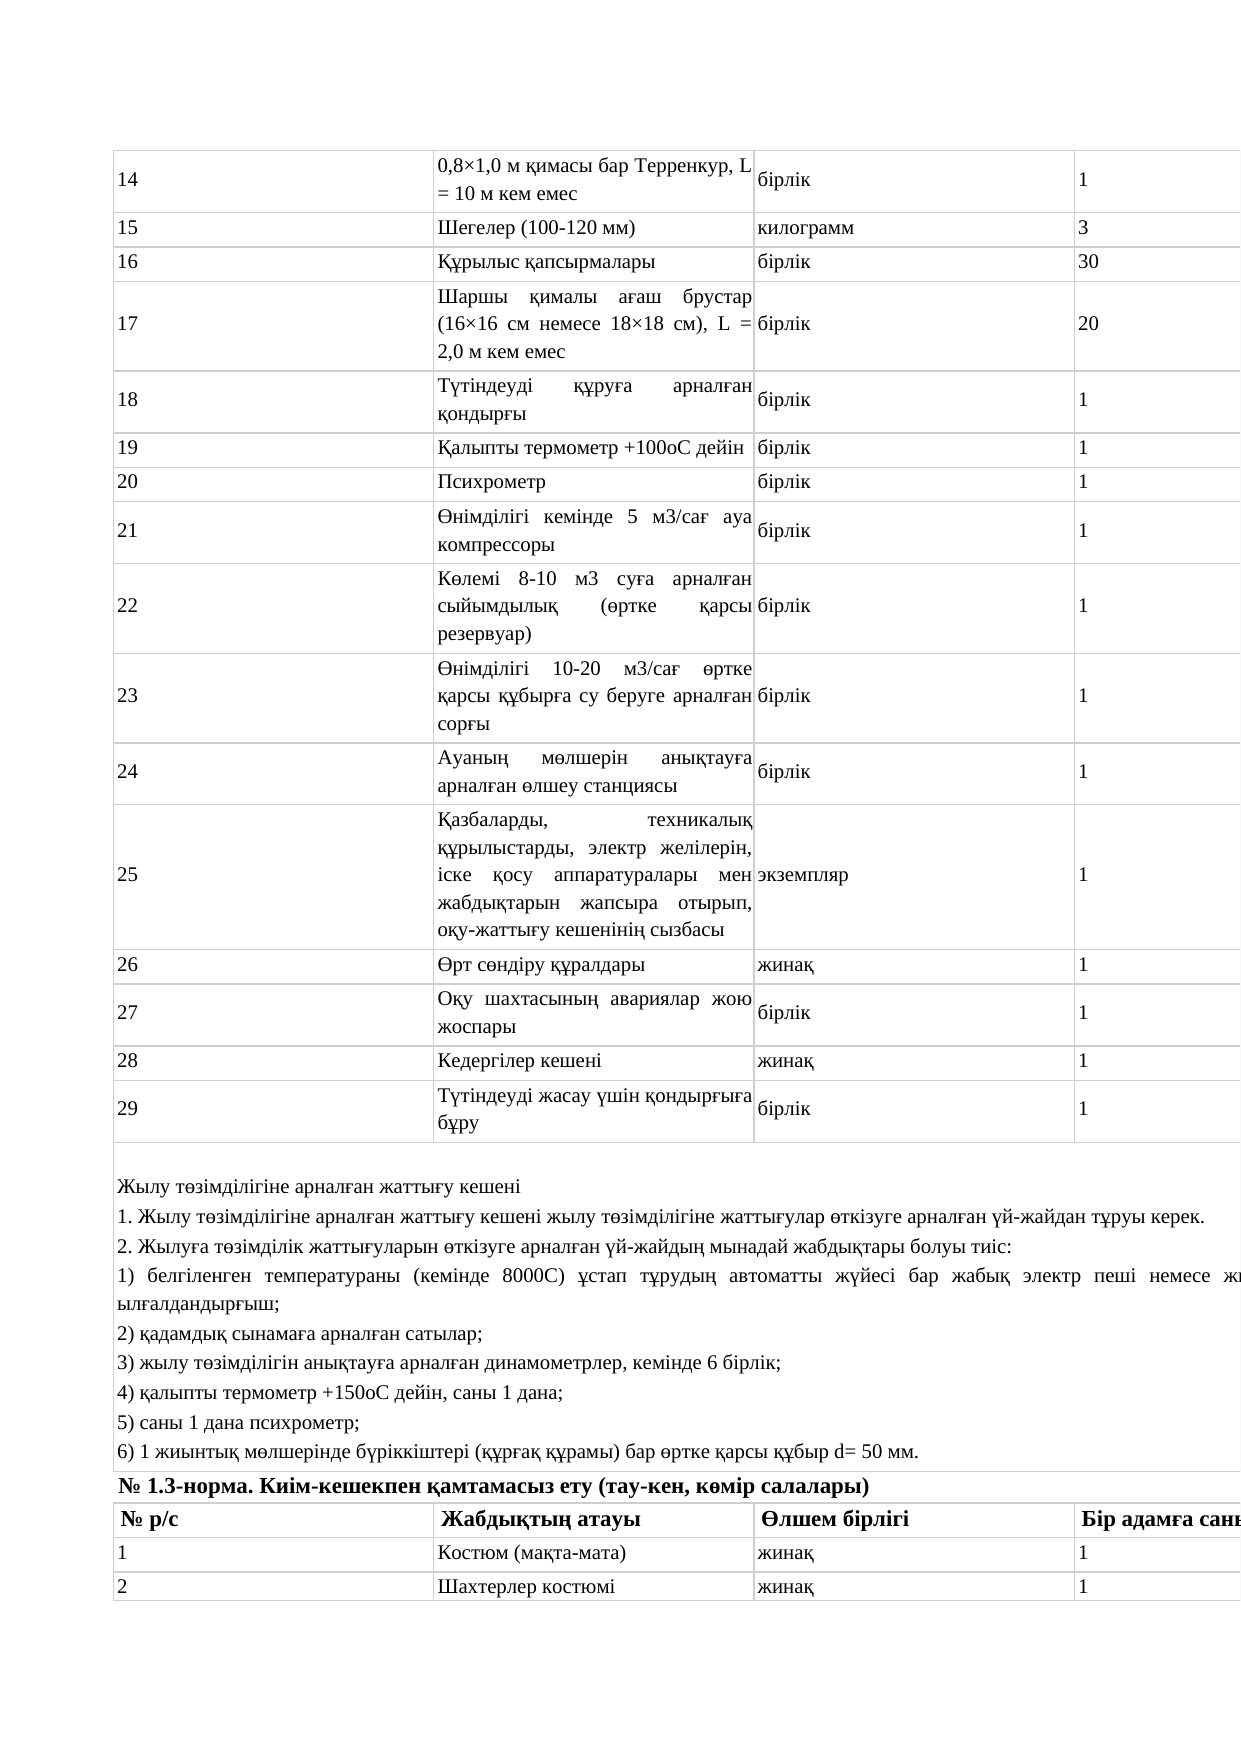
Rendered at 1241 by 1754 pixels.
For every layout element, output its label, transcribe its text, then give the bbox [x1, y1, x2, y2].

table_cell 1 [1075, 1573, 1240, 1600]
table_cell Шегелер (100-120 мм) [434, 213, 753, 246]
table_cell 1 [1075, 744, 1240, 804]
table_cell 14 [114, 151, 433, 212]
table_cell Құрылыс қапсырмалары [434, 248, 753, 281]
table_cell 30 [1075, 248, 1240, 281]
table_cell Түтіндеуді құруға арналған қондырғы [434, 372, 753, 432]
table_cell бірлік [755, 744, 1074, 804]
table_cell 1 [1075, 1081, 1240, 1142]
table_cell бірлік [755, 654, 1074, 742]
table_cell Костюм (мақта-мата) [434, 1538, 753, 1571]
table_cell 1 [114, 1538, 433, 1571]
table_cell 18 [114, 372, 433, 432]
table_cell 2 [114, 1573, 433, 1600]
table_cell 23 [114, 654, 433, 742]
table_cell жинақ [755, 1047, 1074, 1080]
table_cell Өрт сөндіру құралдары [434, 950, 753, 983]
table_cell 21 [114, 502, 433, 563]
table_header Жабдықтың атауы [434, 1504, 753, 1537]
table_cell бірлік [755, 372, 1074, 432]
table_cell жинақ [755, 1538, 1074, 1571]
table_cell бірлік [755, 282, 1074, 370]
table_cell Шахтерлер костюмі [434, 1573, 753, 1600]
table_cell бірлік [755, 468, 1074, 501]
table_cell 1 [1075, 1538, 1240, 1571]
text № 1.3-норма. Киім-кешекпен қамтамасыз ету (тау-кен, көмір салалары) [112, 1472, 1128, 1498]
table_cell Оқу шахтасының авариялар жою жоспары [434, 985, 753, 1045]
table_cell 1 [1075, 151, 1240, 212]
table_cell жинақ [755, 950, 1074, 983]
table_cell Өнімділігі 10-20 м3/сағ өртке қарсы құбырға су беруге арналған сорғы [434, 654, 753, 742]
table_cell Ауаның мөлшерін анықтауға арналған өлшеу станциясы [434, 744, 753, 804]
table_cell 15 [114, 213, 433, 246]
table_cell Қалыпты термометр +100оС дейін [434, 434, 753, 467]
table_cell 16 [114, 248, 433, 281]
table_cell Шаршы қималы ағаш брустар (16×16 см немесе 18×18 см), L = 2,0 м кем емес [434, 282, 753, 370]
table_cell бірлік [755, 564, 1074, 653]
table_cell бірлік [755, 1081, 1074, 1142]
table_cell 1 [1075, 502, 1240, 563]
table_cell 25 [114, 805, 433, 949]
table_cell 1 [1075, 1047, 1240, 1080]
table_cell 1 [1075, 805, 1240, 949]
table_cell 1 [1075, 434, 1240, 467]
table_cell Қазбаларды, техникалық құрылыстарды, электр желілерін, іске қосу аппаратуралары мен жабдықтарын жапсыра отырып, оқу-жаттығу кешенінің сызбасы [434, 805, 753, 949]
table_cell 29 [114, 1081, 433, 1142]
table_cell килограмм [755, 213, 1074, 246]
table_cell 28 [114, 1047, 433, 1080]
table_cell 19 [114, 434, 433, 467]
table_header Бір адамға саны [1075, 1504, 1240, 1537]
table_cell бірлік [755, 434, 1074, 467]
table_cell Жылу төзімділігіне арналған жаттығу кешені 1. Жылу төзімділігіне арналған жаттығу кешені жылу төзімділігіне жаттығулар өткізуге арналған үй-жайдан тұруы керек. 2. Жылуға төзімділік жаттығуларын өткізуге арналған үй-жайдың мынадай жабдықтары болуы тиіс: 1) белгіленген температураны (кемінде 8000С) ұстап тұрудың автоматты жүйесі бар жабық электр пеші немесе жылу калорифері, ылғалдандырғыш; 2) қадамдық сынамаға арналған сатылар; 3) жылу төзімділігін анықтауға арналған динамометрлер, кемінде 6 бірлік; 4) қалыпты термометр +150оС дейін, саны 1 дана; 5) саны 1 дана психрометр; 6) 1 жиынтық мөлшерінде бүріккіштері (құрғақ құрамы) бар өртке қарсы құбыр d= 50 мм. [114, 1143, 1240, 1471]
table_cell Көлемі 8-10 м3 суға арналған сыйымдылық (өртке қарсы резервуар) [434, 564, 753, 653]
table_cell 20 [114, 468, 433, 501]
table_cell 26 [114, 950, 433, 983]
table_cell 1 [1075, 564, 1240, 653]
table_cell бірлік [755, 502, 1074, 563]
table_cell 1 [1075, 985, 1240, 1045]
table_cell бірлік [755, 248, 1074, 281]
table_cell 0,8×1,0 м қимасы бар Терренкур, L = 10 м кем емес [434, 151, 753, 212]
table_cell 1 [1075, 654, 1240, 742]
table_cell 20 [1075, 282, 1240, 370]
table_cell жинақ [755, 1573, 1074, 1600]
table_cell 27 [114, 985, 433, 1045]
table_header № р/с [114, 1504, 433, 1537]
table_cell 24 [114, 744, 433, 804]
table_cell Өнімділігі кемінде 5 м3/сағ ауа компрессоры [434, 502, 753, 563]
table_cell бірлік [755, 985, 1074, 1045]
table_cell экземпляр [755, 805, 1074, 949]
table_cell Түтіндеуді жасау үшін қондырғыға бұру [434, 1081, 753, 1142]
table_cell 1 [1075, 372, 1240, 432]
table_header Өлшем бірлігі [755, 1504, 1074, 1537]
table_cell 3 [1075, 213, 1240, 246]
table_cell 1 [1075, 950, 1240, 983]
table_cell Кедергілер кешені [434, 1047, 753, 1080]
table_cell бірлік [755, 151, 1074, 212]
table_cell Психрометр [434, 468, 753, 501]
table_cell 22 [114, 564, 433, 653]
table_cell 17 [114, 282, 433, 370]
table_cell 1 [1075, 468, 1240, 501]
